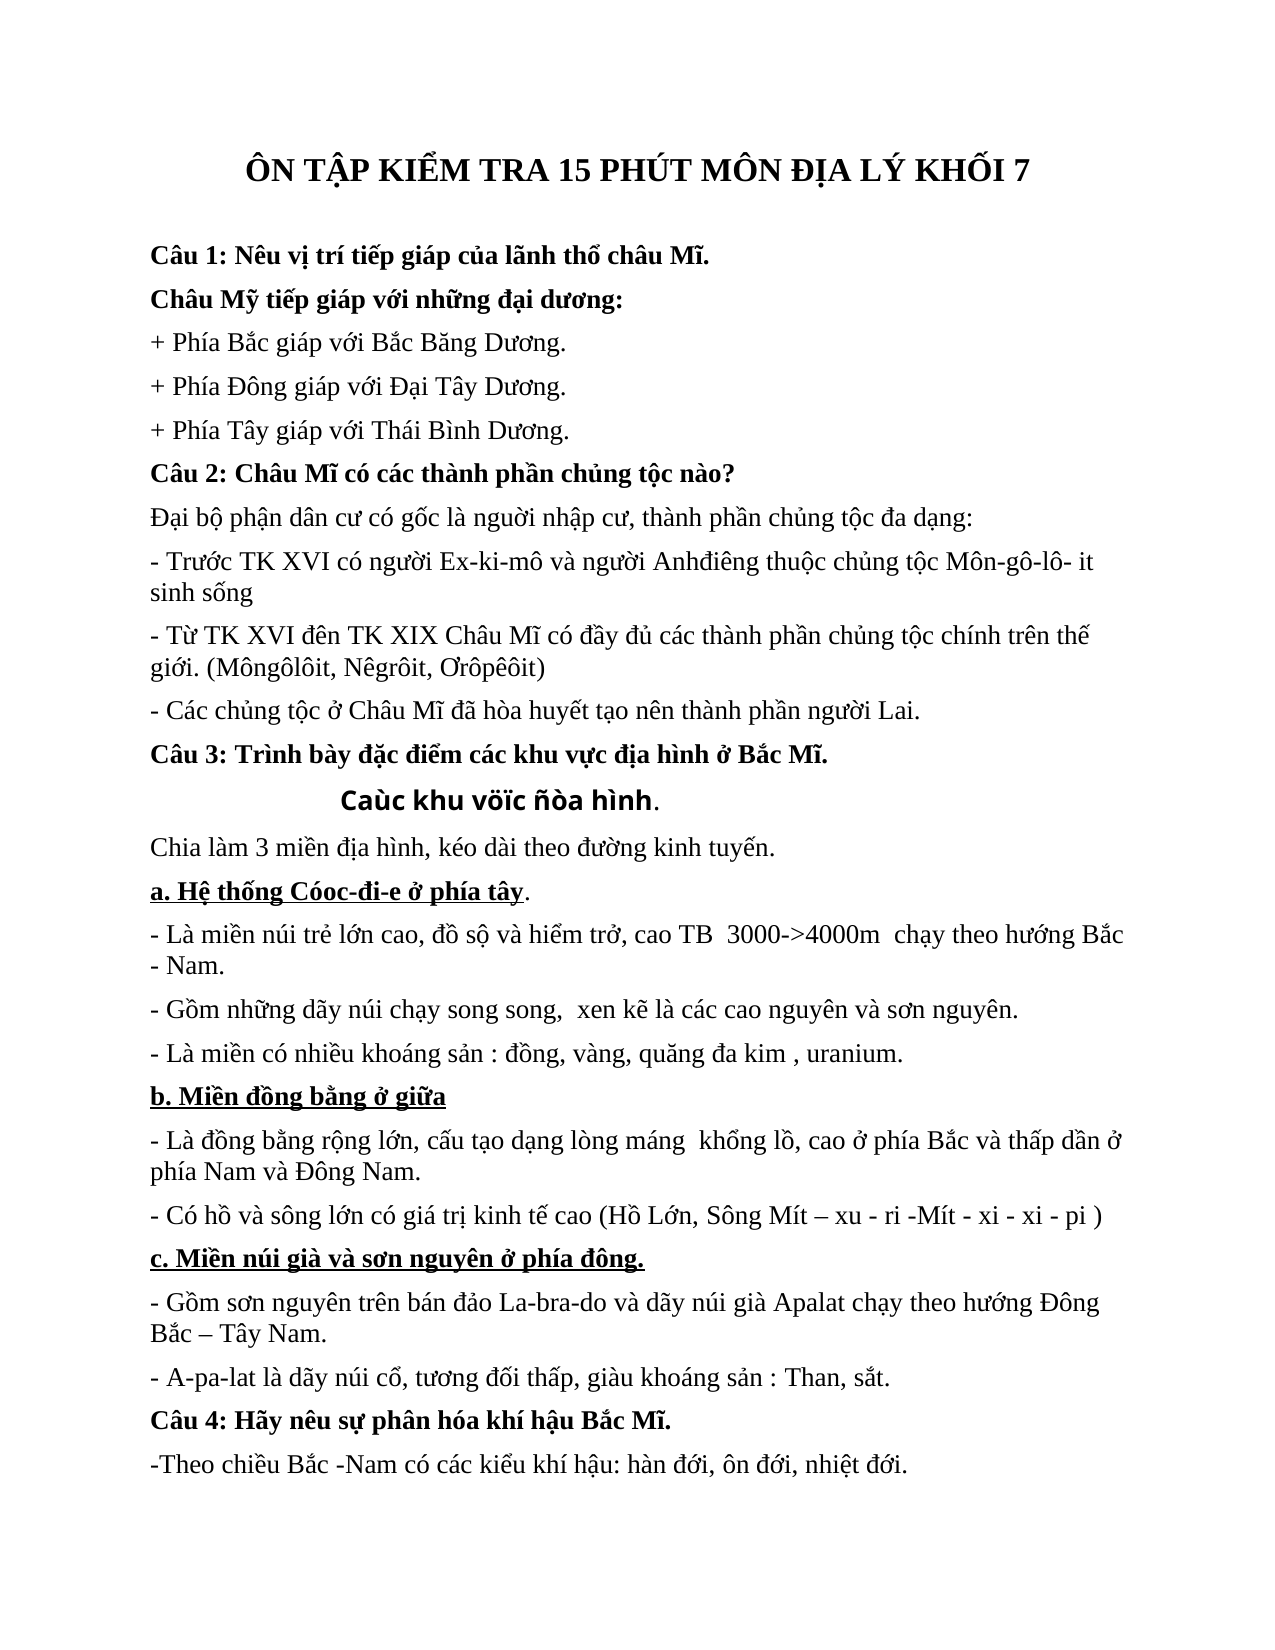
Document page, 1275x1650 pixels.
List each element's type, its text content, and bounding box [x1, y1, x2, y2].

text - Trước TK XVI có người Ex-ki-mô và người Anhđiêng thuộc chủng tộc Môn-gô-lô- it sinh sống [150, 545, 1125, 607]
text + Phía Đông giáp với Đại Tây Dương. [150, 370, 1125, 401]
text - Gồm sơn nguyên trên bán đảo La-bra-do và dãy núi già Apalat chạy theo hướng Đông Bắc – Tây Nam. [150, 1286, 1125, 1348]
text -Theo chiều Bắc -Nam có các kiểu khí hậu: hàn đới, ôn đới, nhiệt đới. [150, 1448, 1125, 1479]
text - A-pa-lat là dãy núi cổ, tương đối thấp, giàu khoáng sản : Than, sắt. [150, 1361, 1125, 1392]
text - Là đồng bằng rộng lớn, cấu tạo dạng lòng máng khổng lồ, cao ở phía Bắc và thấp dần ở phía Nam và Đông Nam. [150, 1124, 1125, 1186]
text ÔN TẬP KIỂM TRA 15 PHÚT MÔN ĐỊA LÝ KHỐI 7 [150, 150, 1125, 188]
text - Từ TK XVI đên TK XIX Châu Mĩ có đầy đủ các thành phần chủng tộc chính trên thế giới. (Môngôlôit, Nêgrôit, Ơrôpêôit) [150, 619, 1125, 682]
text Đại bộ phận dân cư có gốc là nguời nhập cư, thành phần chủng tộc đa dạng: [150, 501, 1125, 532]
text - Là miền có nhiều khoáng sản : đồng, vàng, quăng đa kim , uranium. [150, 1037, 1125, 1068]
text - Các chủng tộc ở Châu Mĩ đã hòa huyết tạo nên thành phần người Lai. [150, 694, 1125, 725]
text - Có hồ và sông lớn có giá trị kinh tế cao (Hồ Lớn, Sông Mít – xu - ri -Mít - xi - xi - pi ) [150, 1199, 1125, 1230]
text Châu Mỹ tiếp giáp với những đại dương: [150, 283, 1125, 314]
text Câu 1: Nêu vị trí tiếp giáp của lãnh thổ châu Mĩ. [150, 239, 1125, 270]
text Caùc khu vöïc ñòa hình. [150, 782, 1125, 818]
text Câu 4: Hãy nêu sự phân hóa khí hậu Bắc Mĩ. [150, 1404, 1125, 1436]
text b. Miền đồng bằng ở giữa [150, 1080, 1125, 1111]
text a. Hệ thống Cóoc-đi-e ở phía tây. [150, 874, 1125, 906]
text c. Miền núi già và sơn nguyên ở phía đông. [150, 1242, 1125, 1273]
text - Là miền núi trẻ lớn cao, đồ sộ và hiểm trở, cao TB 3000->4000m chạy theo hướng Bắc - Nam. [150, 918, 1125, 981]
text + Phía Bắc giáp với Bắc Băng Dương. [150, 326, 1125, 358]
text Chia làm 3 miền địa hình, kéo dài theo đường kinh tuyến. [150, 831, 1125, 862]
text + Phía Tây giáp với Thái Bình Dương. [150, 414, 1125, 445]
text - Gồm những dãy núi chạy song song, xen kẽ là các cao nguyên và sơn nguyên. [150, 993, 1125, 1024]
text Câu 2: Châu Mĩ có các thành phần chủng tộc nào? [150, 457, 1125, 488]
text Câu 3: Trình bày đặc điểm các khu vực địa hình ở Bắc Mĩ. [150, 738, 1125, 769]
